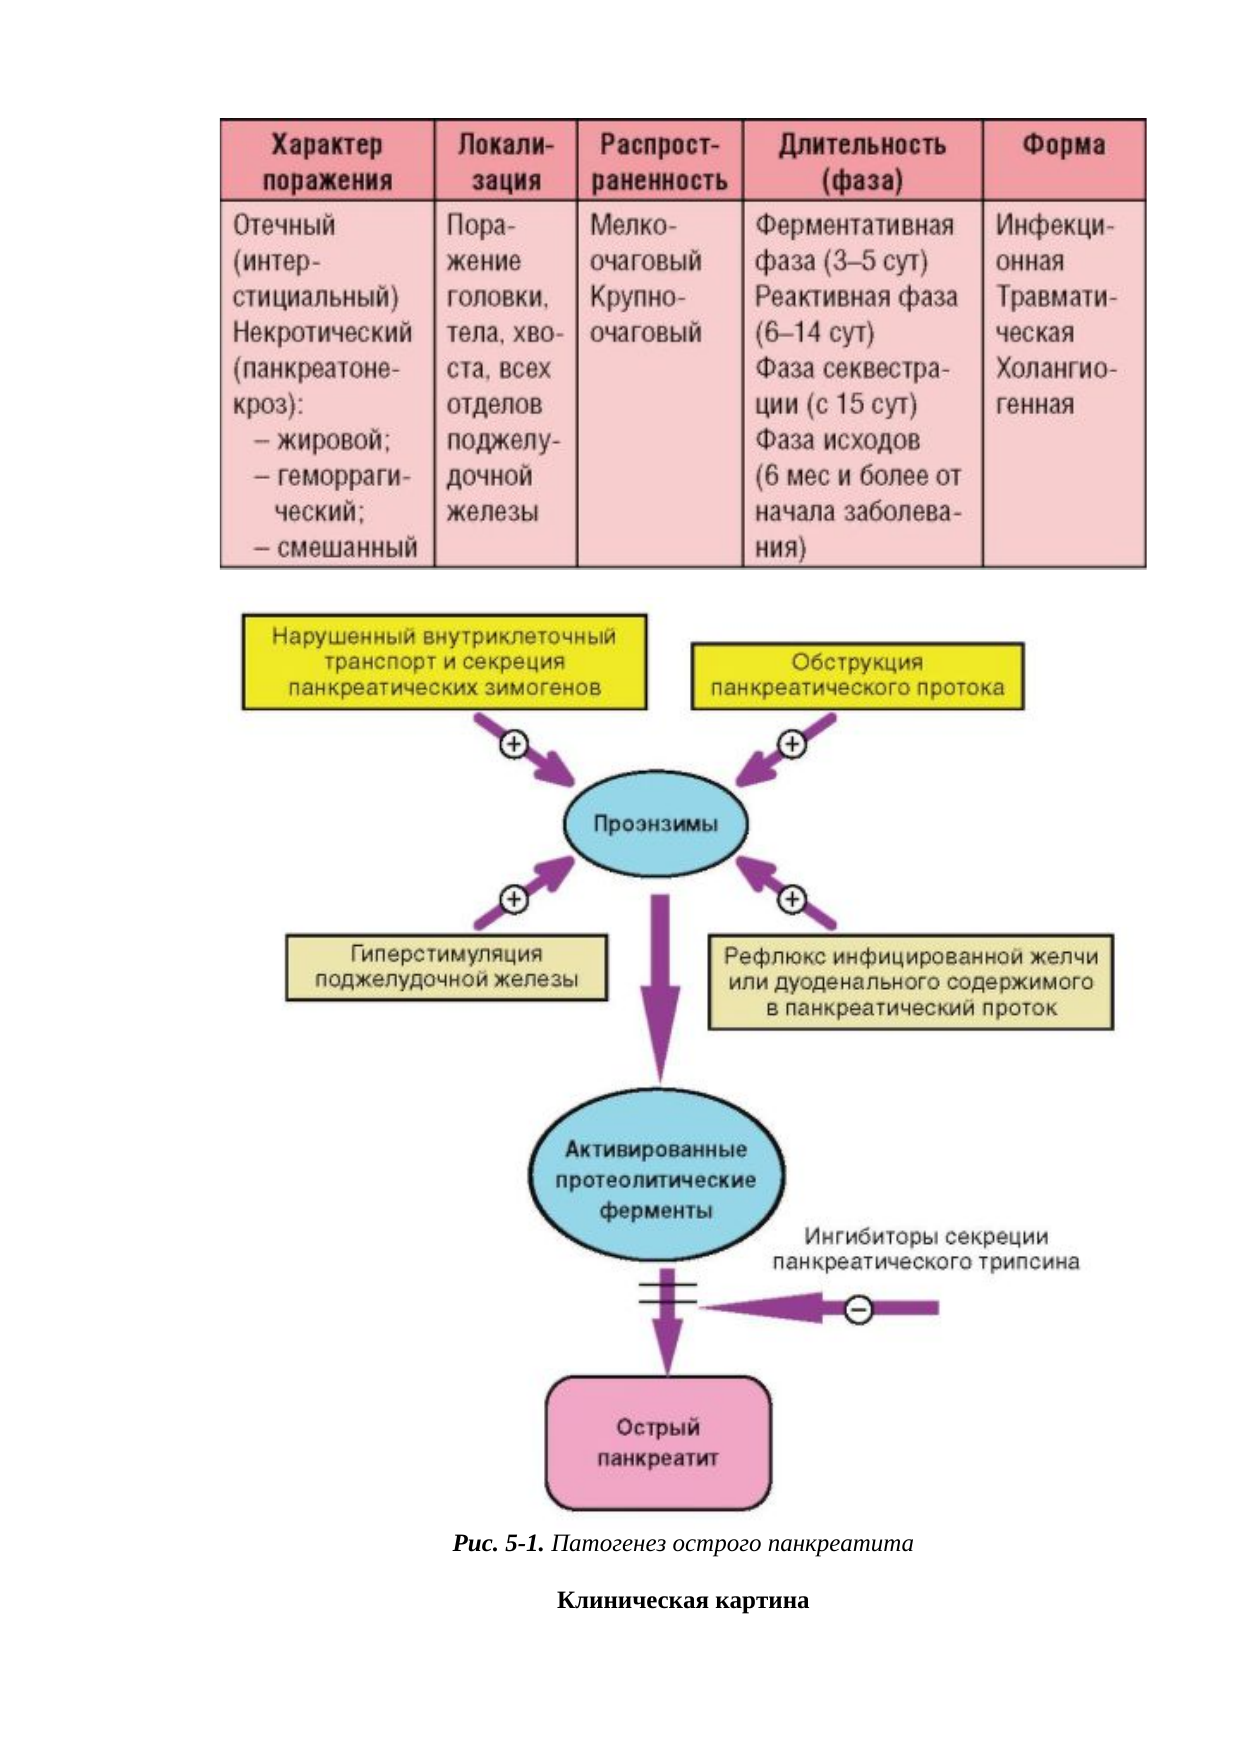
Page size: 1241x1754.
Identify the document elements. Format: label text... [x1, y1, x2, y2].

text Клиническая картина [177, 1586, 1152, 1614]
picture [227, 597, 1139, 1529]
text Рис. 5-1. Патогенез острого панкреатита [177, 1528, 1152, 1557]
picture [219, 118, 1147, 570]
